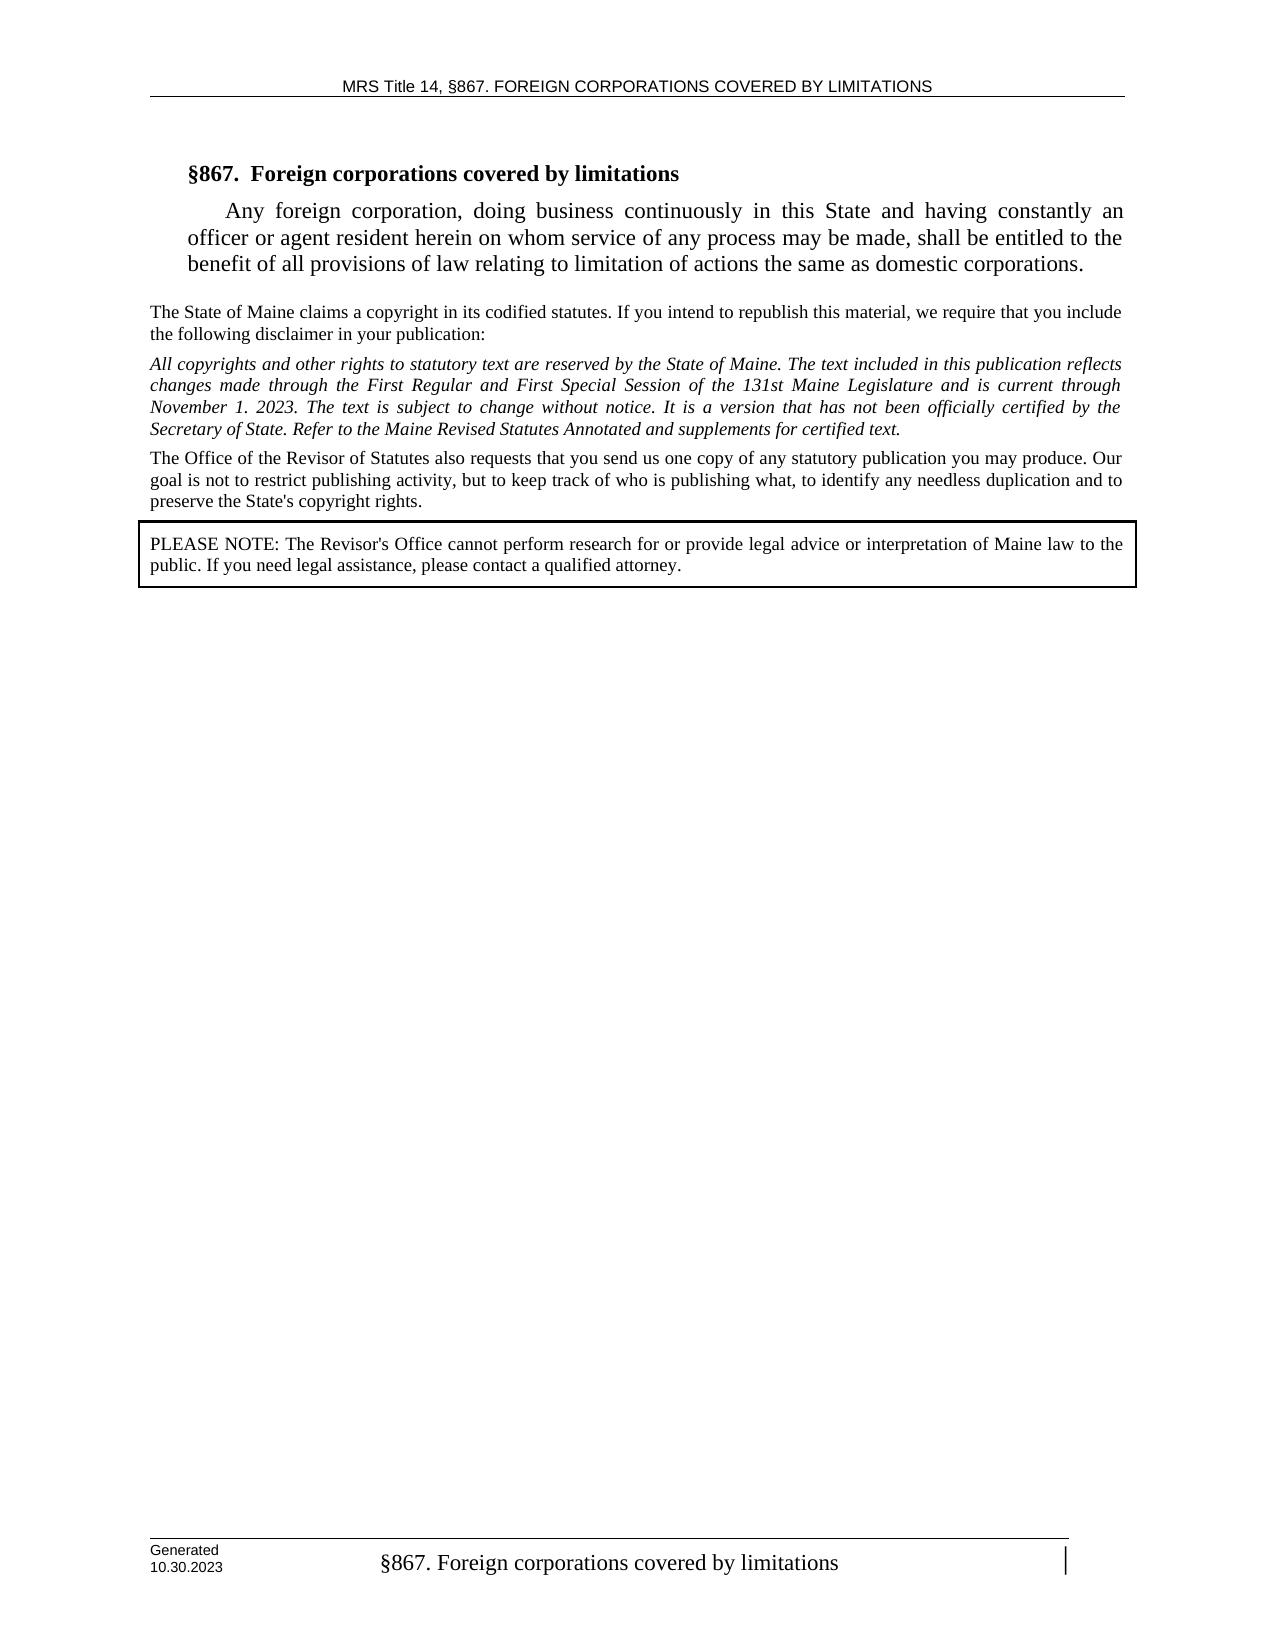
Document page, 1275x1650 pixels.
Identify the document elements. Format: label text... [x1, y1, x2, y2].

text The State of Maine claims a copyright in its codified statutes. If you intend to republish this material, we require that you include the following disclaimer in your publication: [150, 301, 1125, 344]
text All copyrights and other rights to statutory text are reserved by the State of Maine. The text included in this publication reflects changes made through the First Regular and First Special Session of the 131st Maine Legislature and is current through November 1. 2023 . The text is subject to change without notice. It is a version that has not been officially certified by the Secretary of State. Refer to the Maine Revised Statutes Annotated and supplements for certified text. [150, 353, 1125, 439]
text Any foreign corporation, doing business continuously in this State and having constantly an officer or agent resident herein on whom service of any process may be made, shall be entitled to the benefit of all provisions of law relating to limitation of actions the same as domestic corporations. [187, 197, 1125, 276]
text PLEASE NOTE: The Revisor's Office cannot perform research for or provide legal advice or interpretation of Maine law to the public. If you need legal assistance, please contact a qualified attorney. [140, 523, 1135, 586]
text The Office of the Revisor of Statutes also requests that you send us one copy of any statutory publication you may produce. Our goal is not to restrict publishing activity, but to keep track of who is publishing what, to identify any needless duplication and to preserve the State's copyright rights. [150, 447, 1125, 512]
text §867. Foreign corporations covered by limitations [187, 160, 1125, 187]
